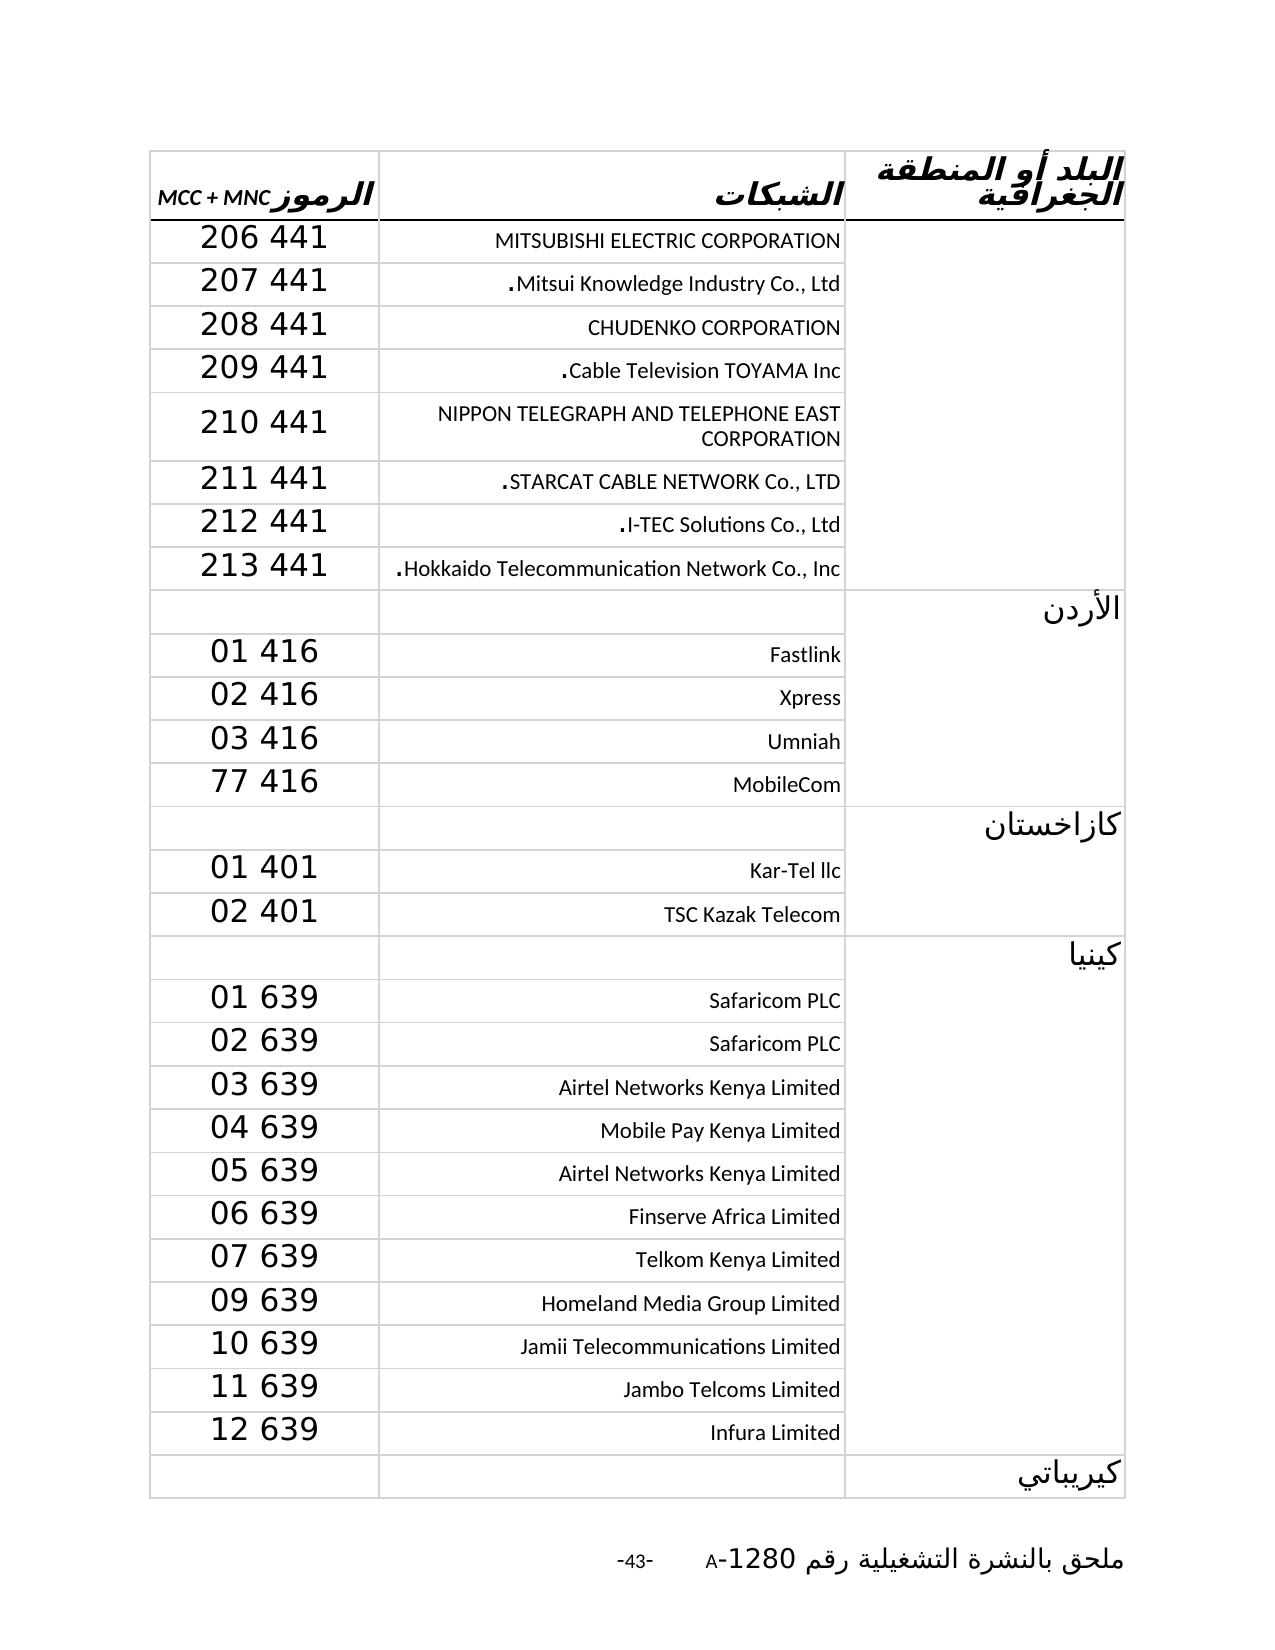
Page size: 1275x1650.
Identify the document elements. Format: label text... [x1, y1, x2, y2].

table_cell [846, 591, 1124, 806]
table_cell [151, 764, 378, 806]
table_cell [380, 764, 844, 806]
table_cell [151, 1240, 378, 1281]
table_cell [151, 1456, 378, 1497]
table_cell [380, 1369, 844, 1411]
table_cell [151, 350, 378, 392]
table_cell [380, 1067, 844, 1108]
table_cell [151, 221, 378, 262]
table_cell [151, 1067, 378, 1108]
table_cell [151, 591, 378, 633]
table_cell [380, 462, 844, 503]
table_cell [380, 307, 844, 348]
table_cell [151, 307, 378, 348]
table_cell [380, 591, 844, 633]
table_header البلد أو المنطقة الجغرافية [846, 152, 1124, 218]
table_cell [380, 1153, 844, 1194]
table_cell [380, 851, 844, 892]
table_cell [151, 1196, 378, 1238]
table_header الرموزMCC + MNC [151, 152, 378, 218]
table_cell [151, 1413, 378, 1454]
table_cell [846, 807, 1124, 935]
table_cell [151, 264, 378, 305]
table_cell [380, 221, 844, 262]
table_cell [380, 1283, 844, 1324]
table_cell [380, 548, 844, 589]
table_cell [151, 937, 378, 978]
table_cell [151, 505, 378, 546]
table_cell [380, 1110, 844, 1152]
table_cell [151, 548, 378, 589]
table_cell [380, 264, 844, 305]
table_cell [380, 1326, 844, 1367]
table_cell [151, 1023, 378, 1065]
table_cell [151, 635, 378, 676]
table_header الشبكات [380, 152, 844, 218]
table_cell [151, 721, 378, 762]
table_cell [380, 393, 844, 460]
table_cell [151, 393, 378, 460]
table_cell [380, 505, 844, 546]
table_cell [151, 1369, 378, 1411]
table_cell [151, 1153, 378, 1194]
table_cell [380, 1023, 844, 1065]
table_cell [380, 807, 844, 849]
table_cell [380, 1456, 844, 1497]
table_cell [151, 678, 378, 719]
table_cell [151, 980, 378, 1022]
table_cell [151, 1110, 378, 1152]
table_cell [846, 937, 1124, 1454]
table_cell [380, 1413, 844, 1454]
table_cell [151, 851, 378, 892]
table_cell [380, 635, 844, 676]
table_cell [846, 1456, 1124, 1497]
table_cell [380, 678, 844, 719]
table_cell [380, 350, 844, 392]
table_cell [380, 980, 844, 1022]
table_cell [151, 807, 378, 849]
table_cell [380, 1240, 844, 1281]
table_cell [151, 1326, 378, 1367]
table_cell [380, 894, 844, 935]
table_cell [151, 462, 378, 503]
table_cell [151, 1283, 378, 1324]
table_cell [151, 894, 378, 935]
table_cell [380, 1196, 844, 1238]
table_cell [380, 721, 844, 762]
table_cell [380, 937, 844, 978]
